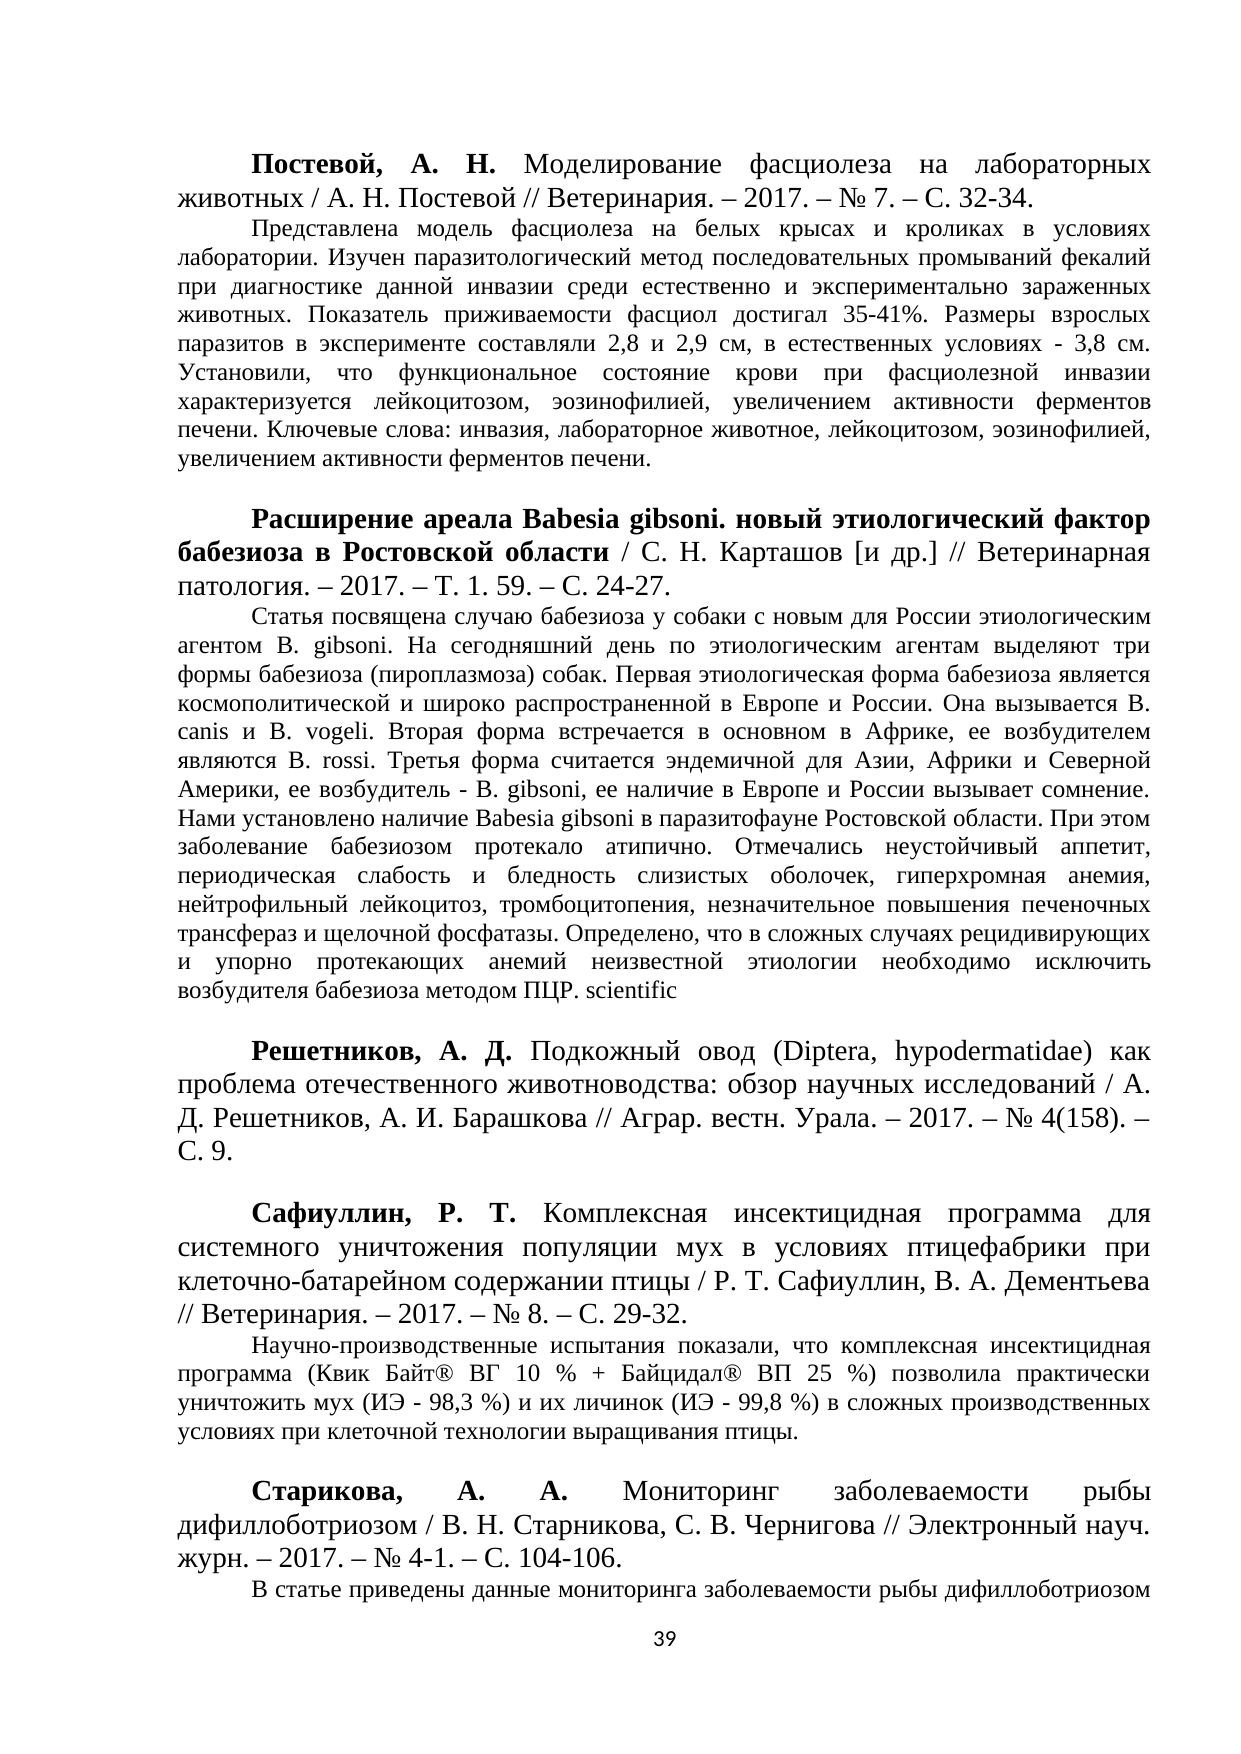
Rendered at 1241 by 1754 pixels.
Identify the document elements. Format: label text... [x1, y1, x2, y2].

text Сафиуллин, Р. Т. Комплексная инсектицидная программа для системного уничтожения популяции мух в условиях птицефабрики при клеточно-батарейном содержании птицы / Р. Т. Сафиуллин, В. А. Дементьева // Ветеринария. – 2017. – № 8. – С. 29-32. [177, 1196, 1152, 1330]
text Расширение ареала Babesia gibsoni. новый этиологический фактор бабезиоза в Ростовской области / С. Н. Карташов [и др.] // Ветеринарная патология. – 2017. – Т. 1. 59. – С. 24-27. [177, 501, 1152, 601]
text Научно-производственные испытания показали, что комплексная инсектицидная программа (Квик Байт® ВГ 10 % + Байцидал® ВП 25 %) позволила практически уничтожить мух (ИЭ - 98,3 %) и их личинок (ИЭ - 99,8 %) в сложных производственных условиях при клеточной технологии выращивания птицы. [177, 1330, 1152, 1445]
text Решетникoв, А. Д. Подкожный овод (Diptera, hypodermatidae) как проблема отечеcтвенного животноводства: обзор научных исследований / А. Д. Решетникoв, А. И. Барашкова // Аграр. вестн. Урала. – 2017. – № 4(158). – С. 9. [177, 1033, 1152, 1167]
text Статья посвящена случаю бабезиоза у собаки с новым для России этиологическим агентом B. gibsoni. На сегодняшний день по этиологическим агентам выделяют три формы бабезиоза (пироплазмоза) собак. Первая этиологическая форма бабезиоза является космополитической и широко распространенной в Европе и России. Она вызывается B. canis и B. vogeli. Вторая форма встречается в основном в Африке, ее возбудителем являются B. rossi. Третья форма считается эндемичной для Азии, Африки и Северной Америки, ее возбудитель - B. gibsoni, ее наличие в Европе и России вызывает сомнение. Нами установлено наличие Babesia gibsoni в паразитофауне Ростовской области. При этом заболевание бабезиозом протекало атипично. Отмечались неустойчивый аппетит, периодическая слабость и бледность слизистых оболочек, гиперхромная анемия, нейтрофильный лейкоцитоз, тромбоцитопения, незначительное повышения печеночных трансфераз и щелочной фосфатазы. Определено, что в сложных случаях рецидивирующих и упорно протекающих анемий неизвестной этиологии необходимо исключить возбудителя бабезиоза методом ПЦР. scientific [177, 601, 1152, 1004]
text Старикова, А. А. Мониторинг заболеваемости рыбы дифиллоботриозом / В. Н. Старникова, С. В. Чернигова // Электронный науч. журн. – 2017. – № 4-1. – С. 104-106. [177, 1473, 1152, 1574]
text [177, 1574, 1152, 1603]
text Представлена модель фасциолеза на белых крысах и кроликах в условиях лаборатории. Изучен паразитологический метод последовательных промываний фекалий при диагностике данной инвазии среди естественно и экспериментально зараженных животных. Показатель приживаемости фасциол достигал 35-41%. Размеры взрослых паразитов в эксперименте составляли 2,8 и 2,9 см, в естественных условиях - 3,8 см. Установили, что функциональное состояние крови при фасциолезной инвазии характеризуется лейкоцитозом, эозинофилией, увеличением активности ферментов печени. Ключевые слова: инвазия, лабораторное животное, лейкоцитозом, эозинофилией, увеличением активности ферментов печени. [177, 213, 1152, 472]
text Постевой, А. Н. Моделирование фасциолеза на лабораторных животных / А. Н. Постевой // Ветеринария. – 2017. – № 7. – С. 32-34. [177, 146, 1152, 213]
